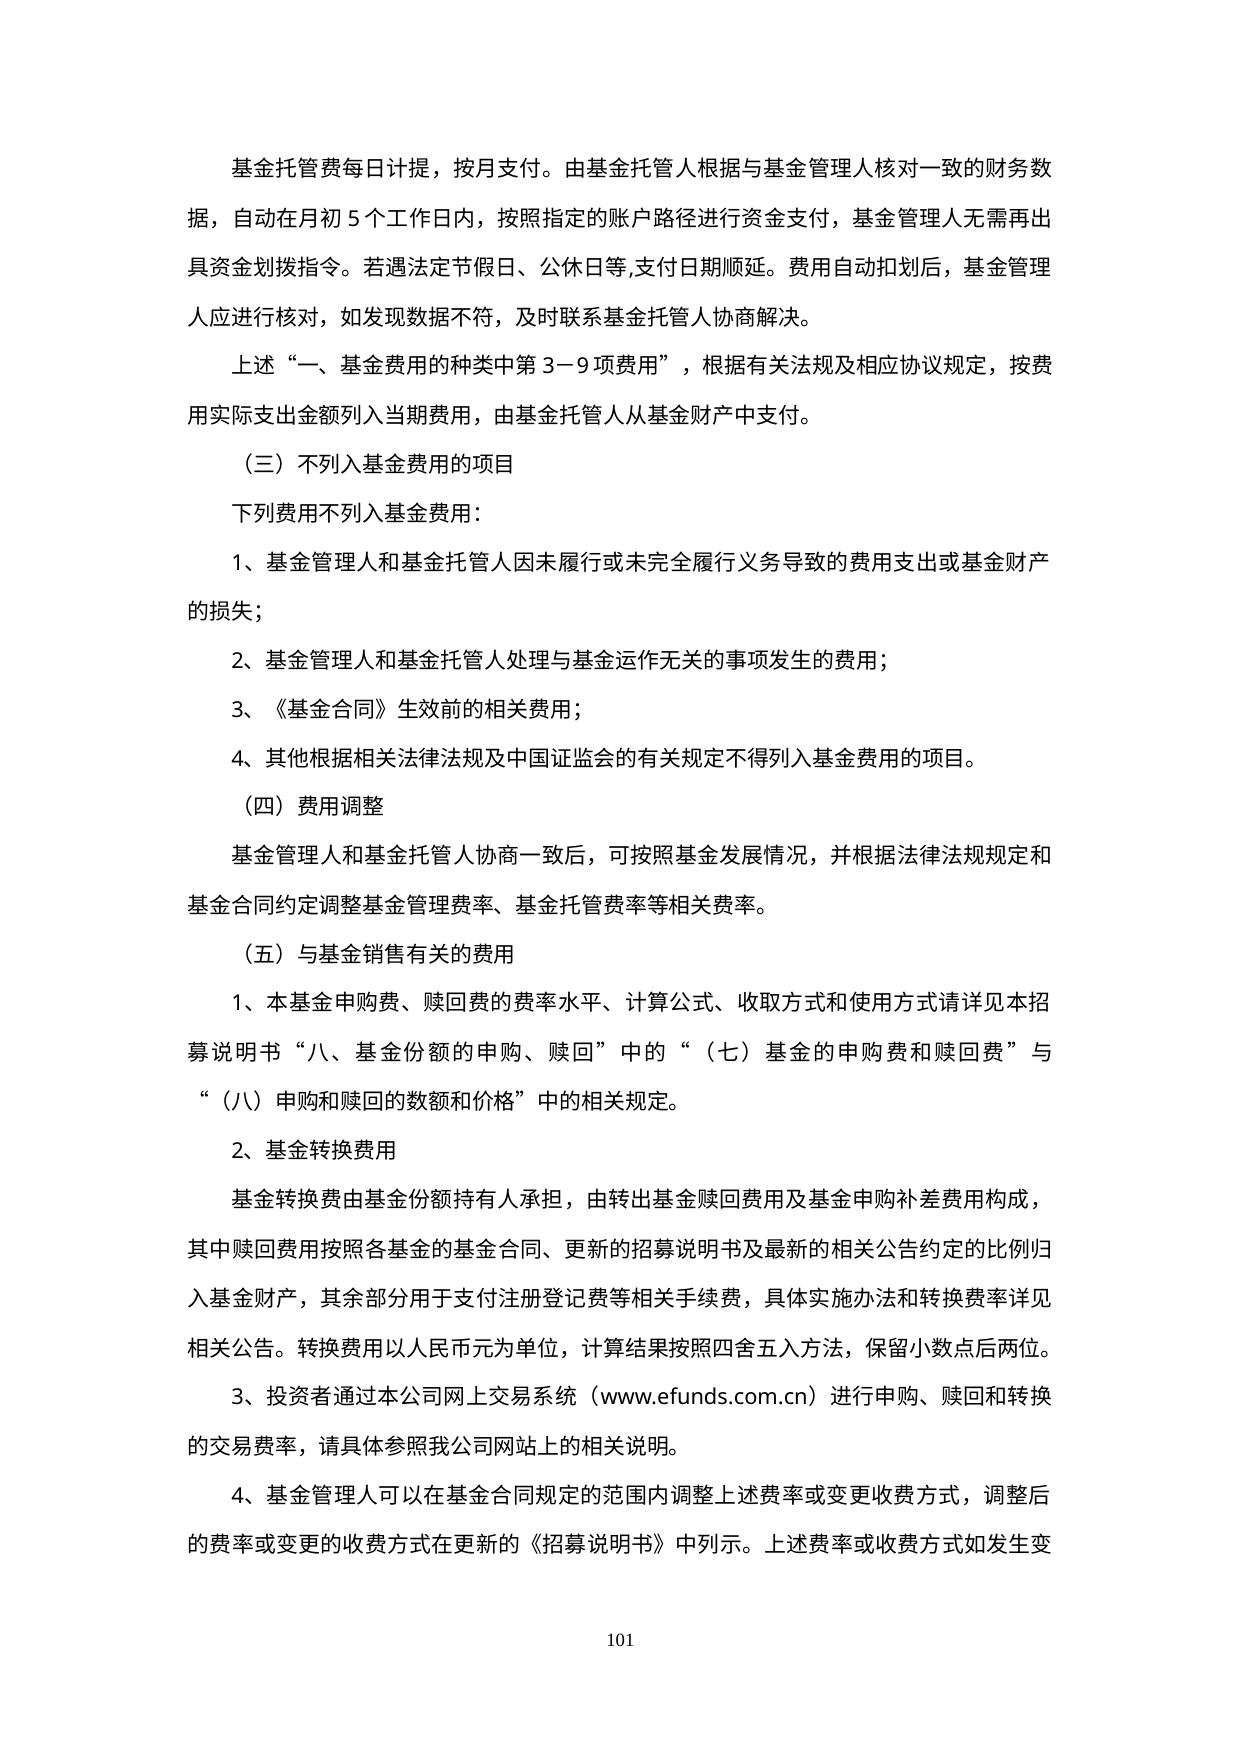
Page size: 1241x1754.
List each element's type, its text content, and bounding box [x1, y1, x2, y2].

text 3、《基金合同》生效前的相关费用； [187, 691, 1053, 724]
text （三）不列入基金费用的项目 [187, 446, 1053, 479]
text 上述“一、基金费用的种类中第3－9项费用”，根据有关法规及相应协议规定，按费用实际支出金额列入当期费用，由基金托管人从基金财产中支付。 [187, 348, 1053, 430]
text 基金托管费每日计提，按月支付。由基金托管人根据与基金管理人核对一致的财务数据，自动在月初5个工作日内，按照指定的账户路径进行资金支付，基金管理人无需再出具资金划拨指令。若遇法定节假日、公休日等,支付日期顺延。费用自动扣划后，基金管理人应进行核对，如发现数据不符，及时联系基金托管人协商解决。 [187, 151, 1053, 332]
text 1、本基金申购费、赎回费的费率水平、计算公式、收取方式和使用方式请详见本招募说明书“八、基金份额的申购、赎回”中的“（七）基金的申购费和赎回费”与“（八）申购和赎回的数额和价格”中的相关规定。 [187, 985, 1053, 1117]
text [187, 1477, 1053, 1559]
text 基金转换费由基金份额持有人承担，由转出基金赎回费用及基金申购补差费用构成，其中赎回费用按照各基金的基金合同、更新的招募说明书及最新的相关公告约定的比例归入基金财产，其余部分用于支付注册登记费等相关手续费，具体实施办法和转换费率详见相关公告。转换费用以人民币元为单位，计算结果按照四舍五入方法，保留小数点后两位。 [187, 1181, 1053, 1363]
text 下列费用不列入基金费用： [187, 495, 1053, 528]
text 基金管理人和基金托管人协商一致后，可按照基金发展情况，并根据法律法规规定和基金合同约定调整基金管理费率、基金托管费率等相关费率。 [187, 838, 1053, 920]
text （四）费用调整 [187, 789, 1053, 822]
text 2、基金管理人和基金托管人处理与基金运作无关的事项发生的费用； [187, 642, 1053, 675]
text 2、基金转换费用 [187, 1133, 1053, 1166]
text 3、投资者通过本公司网上交易系统（www.efunds.com.cn）进行申购、赎回和转换的交易费率，请具体参照我公司网站上的相关说明。 [187, 1379, 1053, 1461]
text 1、基金管理人和基金托管人因未履行或未完全履行义务导致的费用支出或基金财产的损失； [187, 544, 1053, 626]
text 4、其他根据相关法律法规及中国证监会的有关规定不得列入基金费用的项目。 [187, 740, 1053, 773]
text （五）与基金销售有关的费用 [187, 936, 1053, 969]
